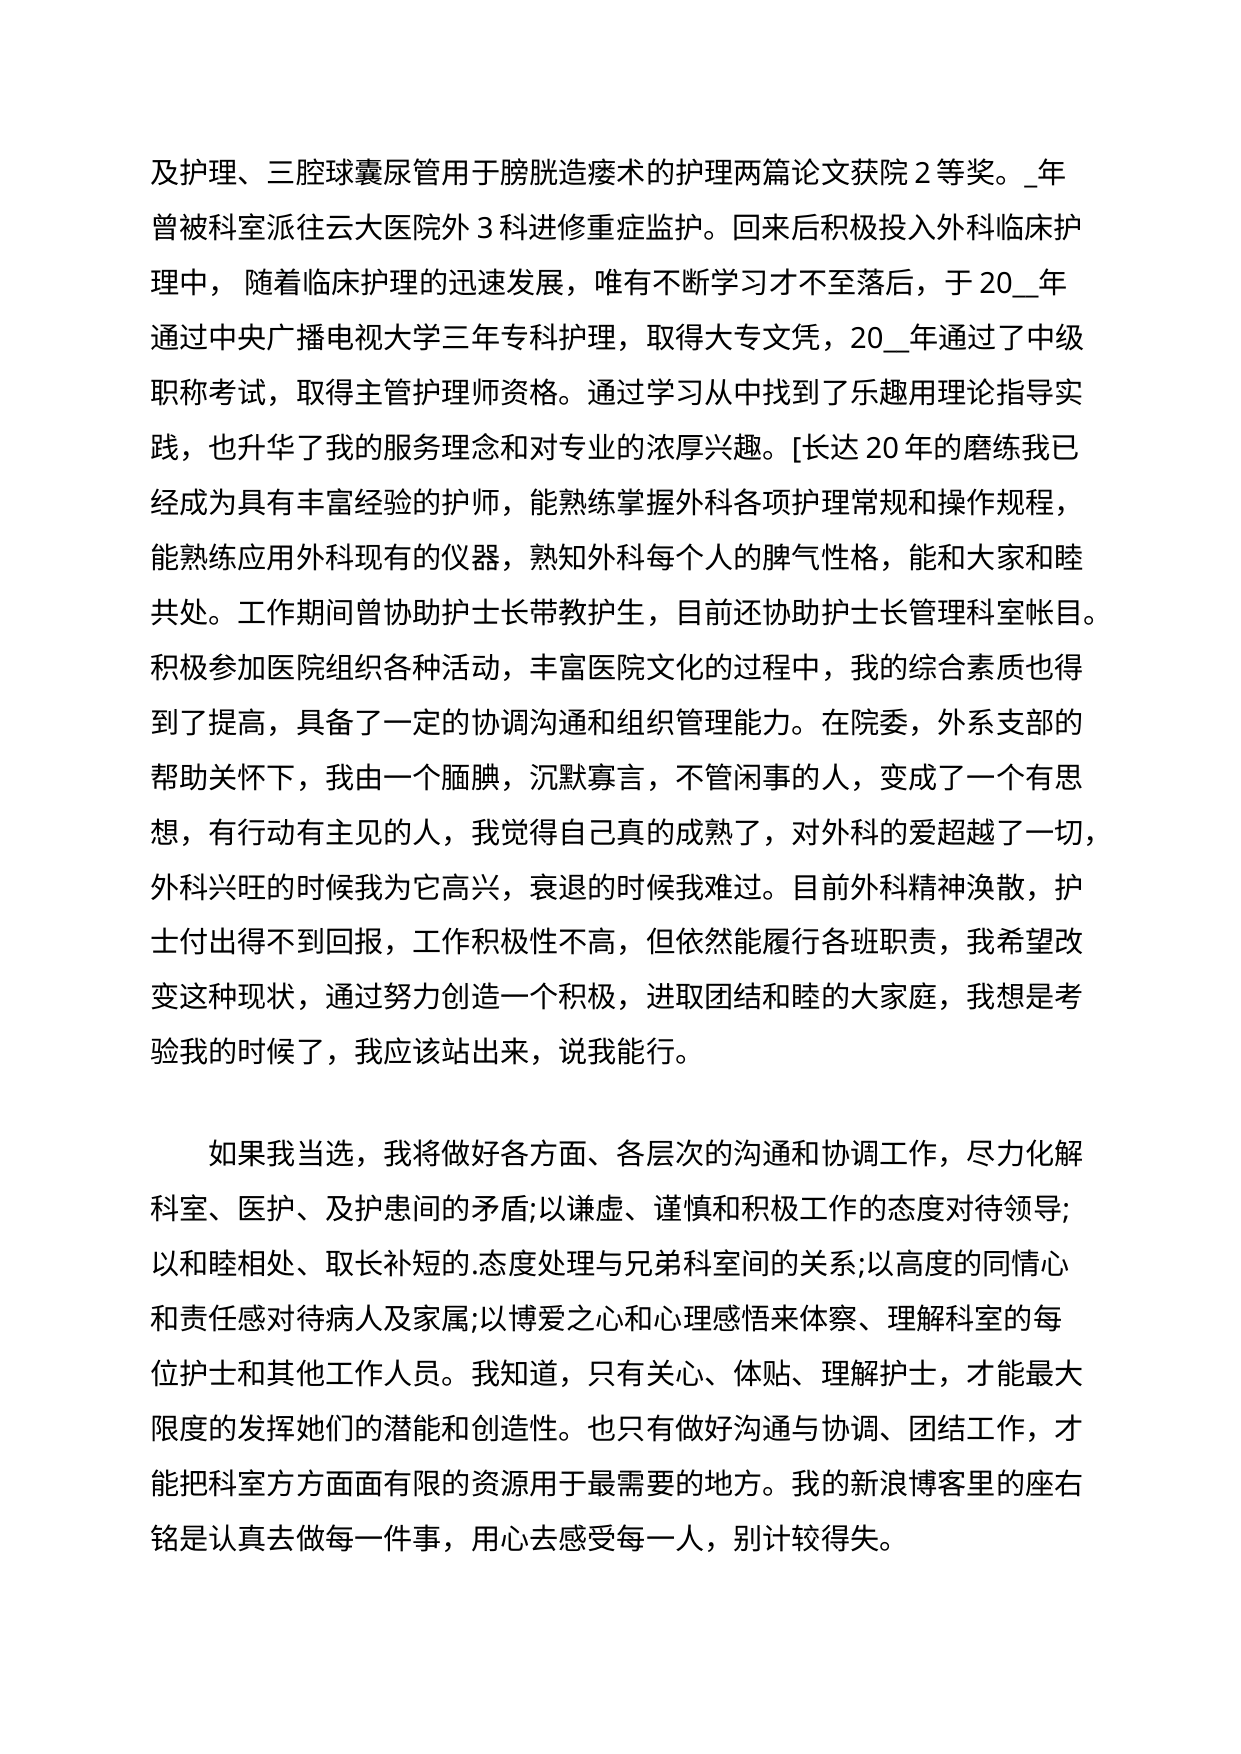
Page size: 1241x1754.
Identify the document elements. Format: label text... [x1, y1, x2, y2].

text 如果我当选，我将做好各方面、各层次的沟通和协调工作，尽力化解科室、医护、及护患间的矛盾;以谦虚、谨慎和积极工作的态度对待领导;以和睦相处、取长补短的.态度处理与兄弟科室间的关系;以高度的同情心和责任感对待病人及家属;以博爱之心和心理感悟来体察、理解科室的每位护士和其他工作人员。我知道，只有关心、体贴、理解护士，才能最大限度的发挥她们的潜能和创造性。也只有做好沟通与协调、团结工作，才能把科室方方面面有限的资源用于最需要的地方。我的新浪博客里的座右铭是认真去做每一件事，用心去感受每一人，别计较得失。 [150, 1131, 1090, 1557]
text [150, 150, 1090, 1071]
